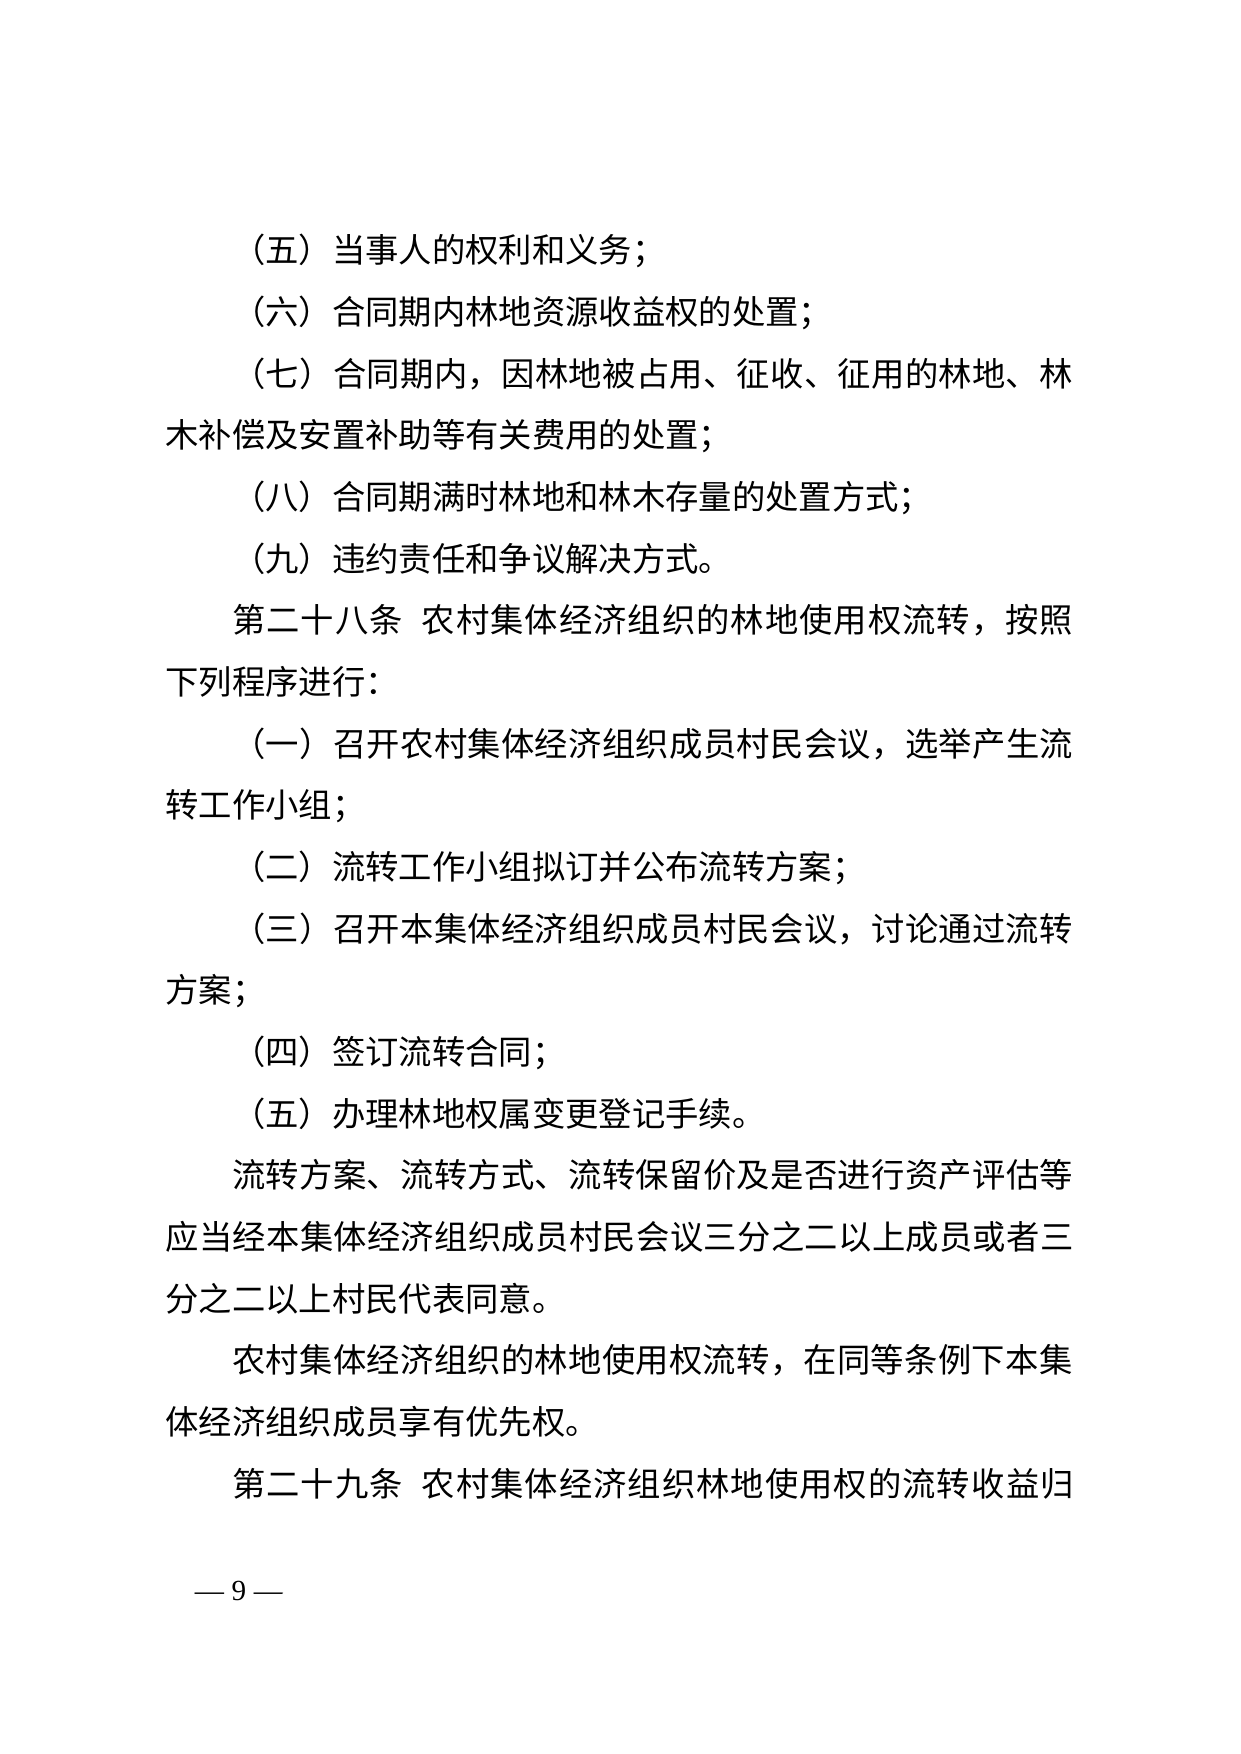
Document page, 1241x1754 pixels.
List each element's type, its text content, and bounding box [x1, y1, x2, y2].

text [165, 1447, 1075, 1509]
text 流转方案、流转方式、流转保留价及是否进行资产评估等应当经本集体经济组织成员村民会议三分之二以上成员或者三分之二以上村民代表同意。 [165, 1139, 1075, 1324]
text （二）流转工作小组拟订并公布流转方案； [165, 830, 1075, 892]
text （六）合同期内林地资源收益权的处置； [165, 275, 1075, 337]
text （三）召开本集体经济组织成员村民会议，讨论通过流转方案； [165, 892, 1075, 1015]
text （八）合同期满时林地和林木存量的处置方式； [165, 460, 1075, 522]
text （七）合同期内，因林地被占用、征收、征用的林地、林木补偿及安置补助等有关费用的处置； [165, 337, 1075, 460]
text （九）违约责任和争议解决方式。 [165, 522, 1075, 584]
text 第二十八条 农村集体经济组织的林地使用权流转，按照下列程序进行： [165, 584, 1075, 707]
text （五）办理林地权属变更登记手续。 [165, 1077, 1075, 1139]
text 农村集体经济组织的林地使用权流转，在同等条例下本集体经济组织成员享有优先权。 [165, 1324, 1075, 1447]
text （四）签订流转合同； [165, 1015, 1075, 1077]
text （一）召开农村集体经济组织成员村民会议，选举产生流转工作小组； [165, 707, 1075, 830]
text （五）当事人的权利和义务； [165, 214, 1075, 275]
